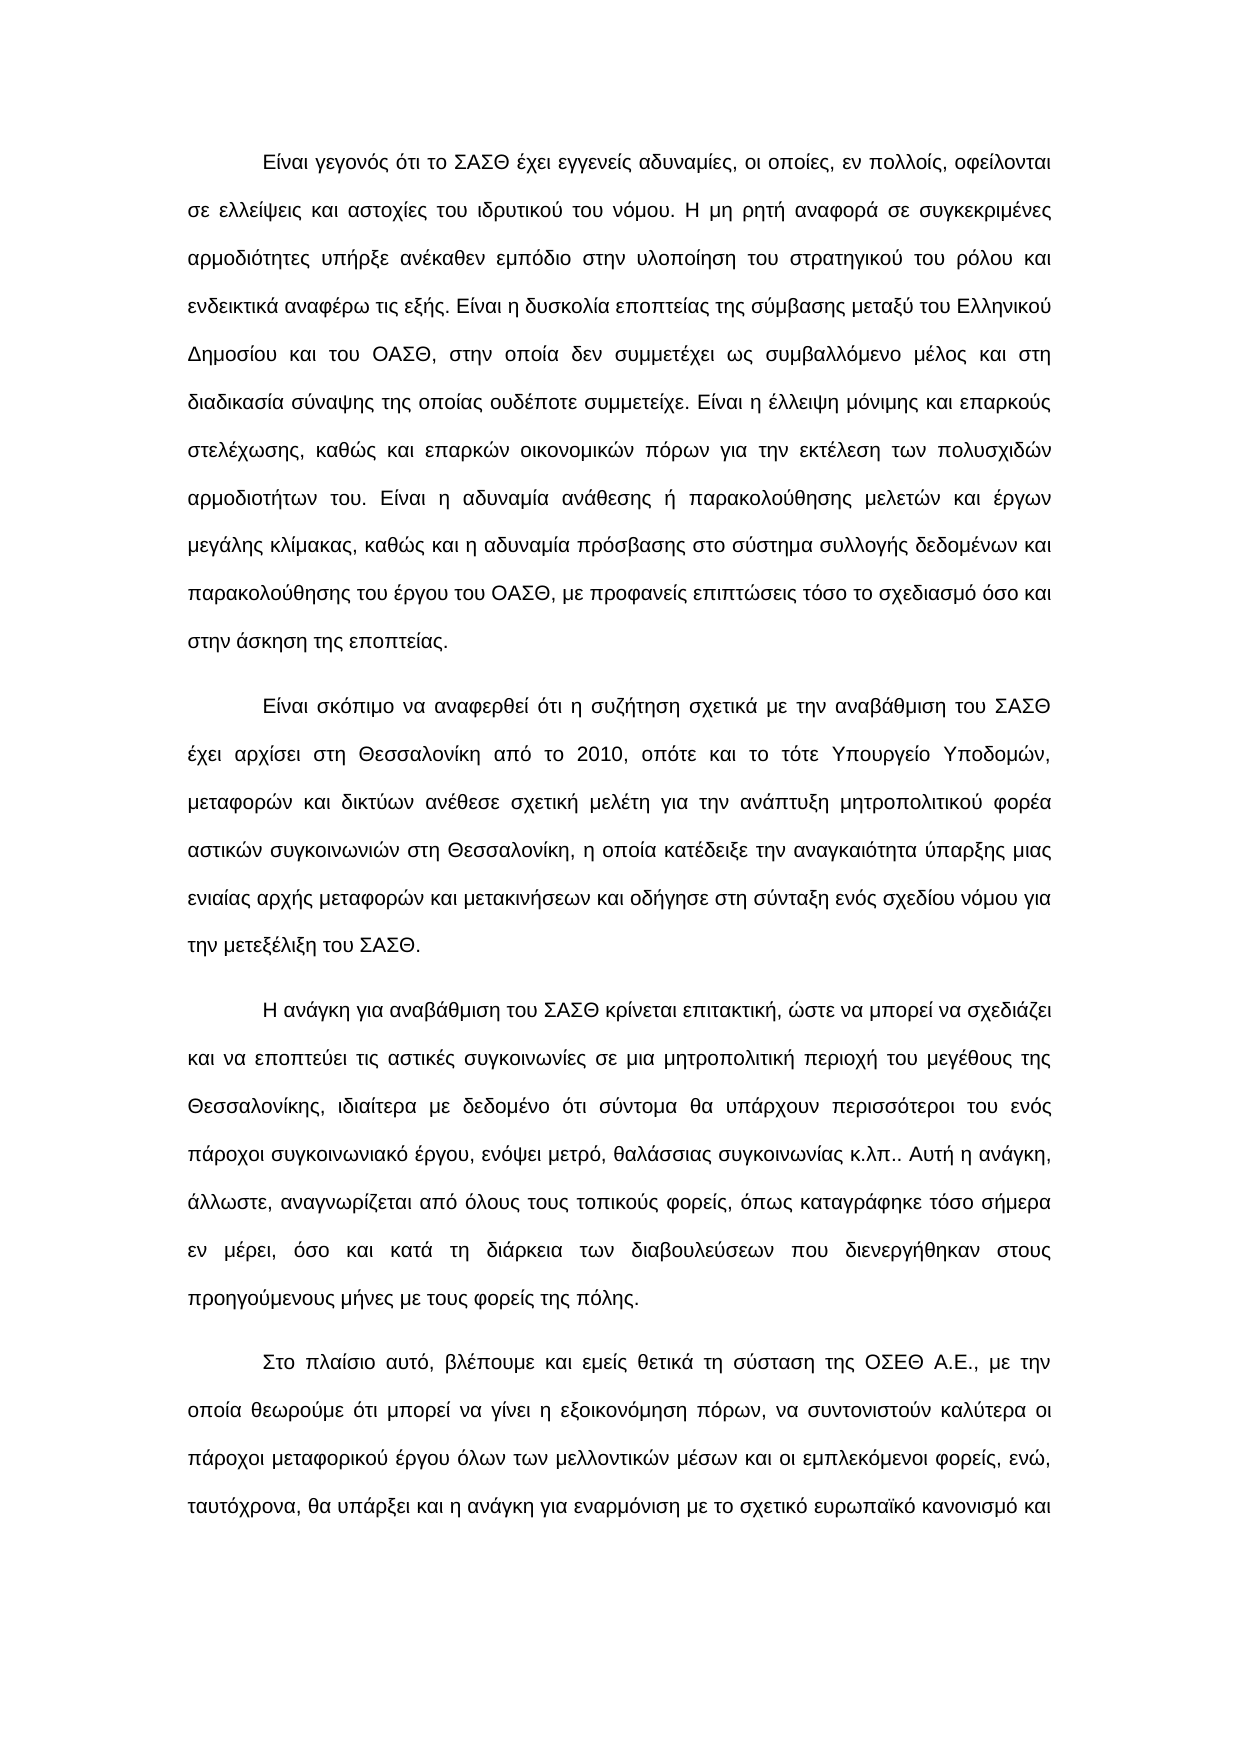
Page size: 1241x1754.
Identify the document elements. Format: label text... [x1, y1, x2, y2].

text Είναι γεγονός ότι το ΣΑΣΘ έχει εγγενείς αδυναμίες, οι οποίες, εν πολλοίς, οφείλονται σε ελλείψεις και αστοχίες του ιδρυτικού του νόμου. Η μη ρητή αναφορά σε συγκεκριμένες αρμοδιότητες υπήρξε ανέκαθεν εμπόδιο στην υλοποίηση του στρατηγικού του ρόλου και ενδεικτικά αναφέρω τις εξής. Είναι η δυσκολία εποπτείας της σύμβασης μεταξύ του Ελληνικού Δημοσίου και του ΟΑΣΘ, στην οποία δεν συμμετέχει ως συμβαλλόμενο μέλος και στη διαδικασία σύναψης της οποίας ουδέποτε συμμετείχε. Είναι η έλλειψη μόνιμης και επαρκούς στελέχωσης, καθώς και επαρκών οικονομικών πόρων για την εκτέλεση των πολυσχιδών αρμοδιοτήτων του. Είναι η αδυναμία ανάθεσης ή παρακολούθησης μελετών και έργων μεγάλης κλίμακας, καθώς και η αδυναμία πρόσβασης στο σύστημα συλλογής δεδομένων και παρακολούθησης του έργου του ΟΑΣΘ, με προφανείς επιπτώσεις τόσο το σχεδιασμό όσο και στην άσκηση της εποπτείας. [187, 150, 1053, 653]
text Η ανάγκη για αναβάθμιση του ΣΑΣΘ κρίνεται επιτακτική, ώστε να μπορεί να σχεδιάζει και να εποπτεύει τις αστικές συγκοινωνίες σε μια μητροπολιτική περιοχή του μεγέθους της Θεσσαλονίκης, ιδιαίτερα με δεδομένο ότι σύντομα θα υπάρχουν περισσότεροι του ενός πάροχοι συγκοινωνιακό έργου, ενόψει μετρό, θαλάσσιας συγκοινωνίας κ.λπ.. Αυτή η ανάγκη, άλλωστε, αναγνωρίζεται από όλους τους τοπικούς φορείς, όπως καταγράφηκε τόσο σήμερα εν μέρει, όσο και κατά τη διάρκεια των διαβουλεύσεων που διενεργήθηκαν στους προηγούμενους μήνες με τους φορείς της πόλης. [187, 998, 1053, 1309]
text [187, 1350, 1053, 1518]
text Είναι σκόπιμο να αναφερθεί ότι η συζήτηση σχετικά με την αναβάθμιση του ΣΑΣΘ έχει αρχίσει στη Θεσσαλονίκη από το 2010, οπότε και το τότε Υπουργείο Υποδομών, μεταφορών και δικτύων ανέθεσε σχετική μελέτη για την ανάπτυξη μητροπολιτικού φορέα αστικών συγκοινωνιών στη Θεσσαλονίκη, η οποία κατέδειξε την αναγκαιότητα ύπαρξης μιας ενιαίας αρχής μεταφορών και μετακινήσεων και οδήγησε στη σύνταξη ενός σχεδίου νόμου για την μετεξέλιξη του ΣΑΣΘ. [187, 694, 1053, 957]
